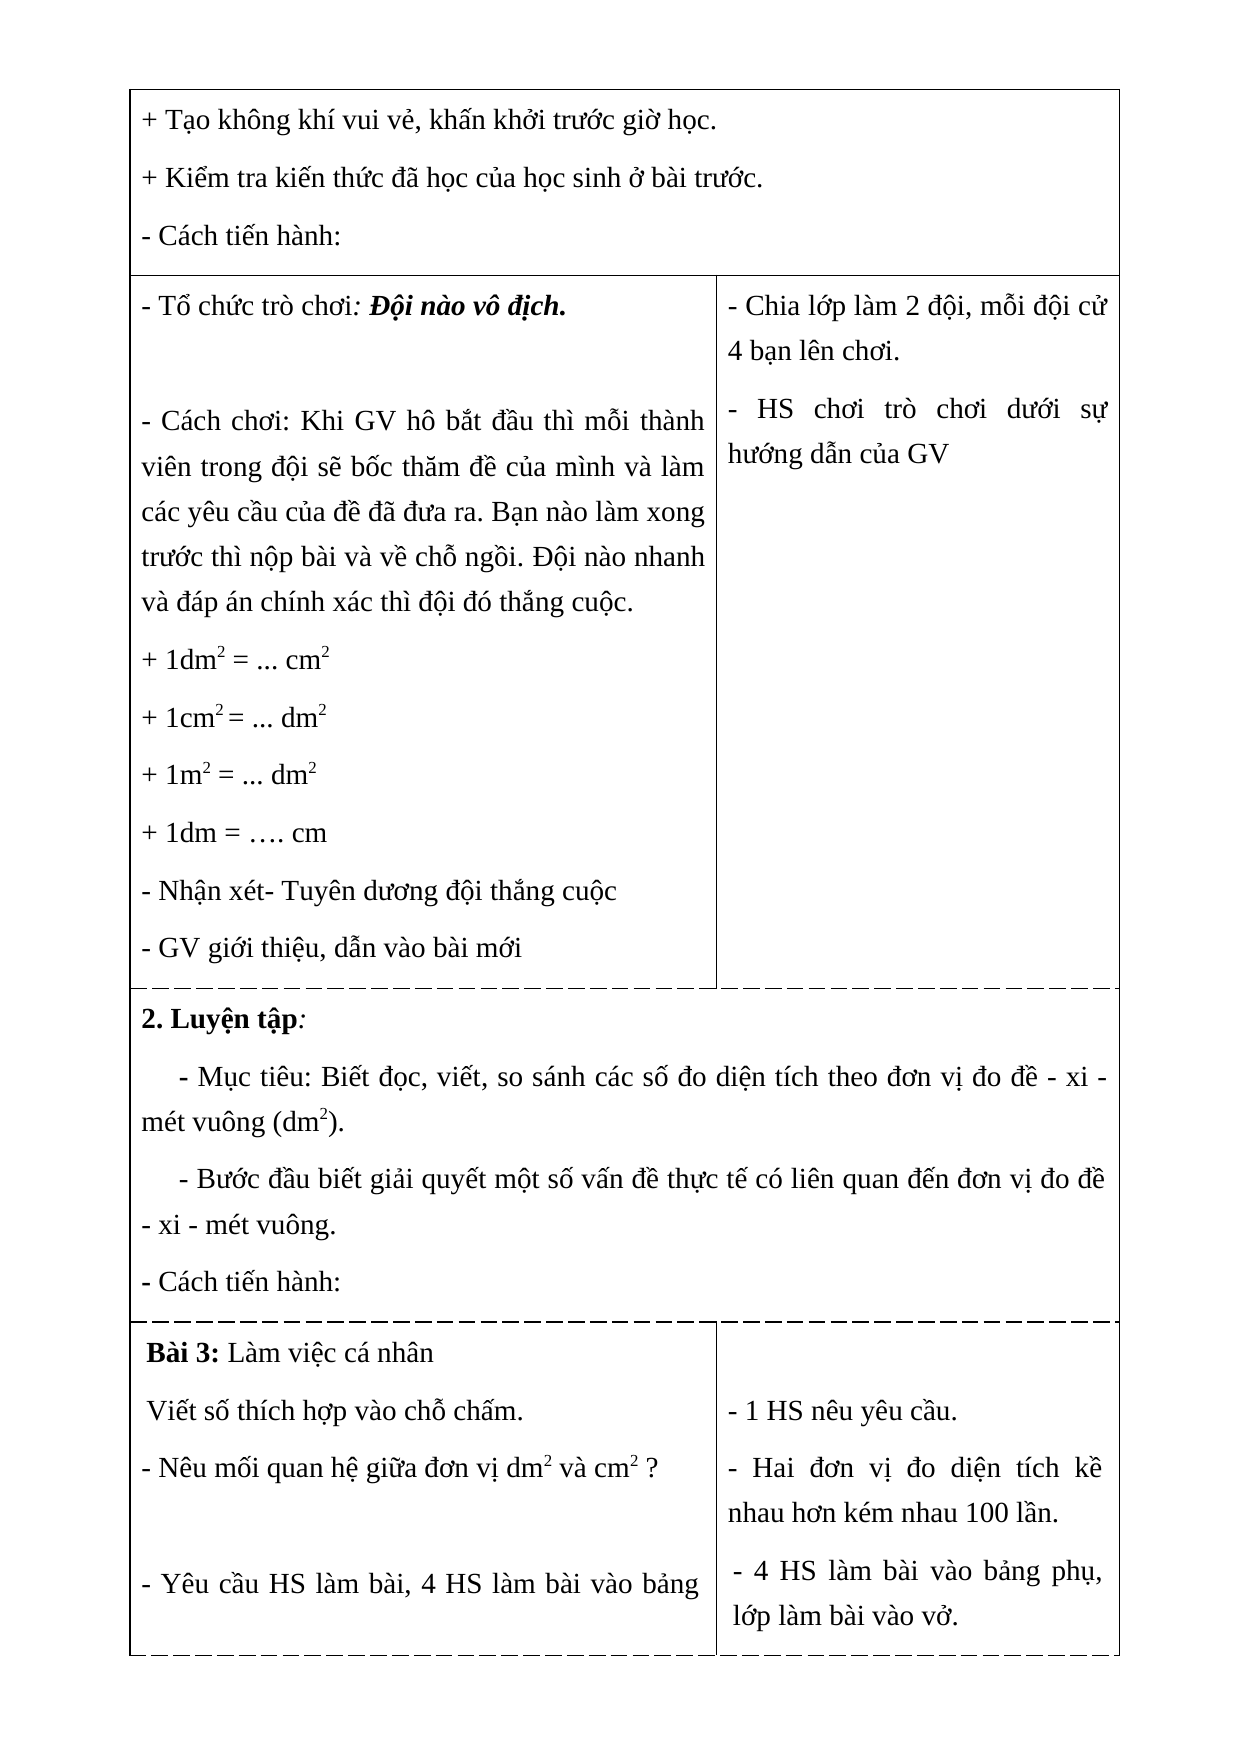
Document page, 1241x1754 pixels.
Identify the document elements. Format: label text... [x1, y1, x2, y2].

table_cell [131, 1321, 716, 1655]
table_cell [717, 1321, 1119, 1655]
table_cell - Tổ chức trò chơi: Đội nào vô địch. - Cách chơi: Khi GV hô bắt đầu thì mỗi thành viên trong đội sẽ bốc thăm đề của mình và làm các yêu cầu của đề đã đưa ra. Bạn nào làm xong trước thì nộp bài và về chỗ ngồi. Đội nào nhanh và đáp án chính xác thì đội đó thắng cuộc. + 1dm2 = ... cm2 + 1cm2 = ... dm2 + 1m2 = ... dm2 + 1dm = …. cm - Nhận xét- Tuyên dương đội thắng cuộc - GV giới thiệu, dẫn vào bài mới [131, 276, 716, 987]
table_cell 2. Luyện tập: - Mục tiêu: Biết đọc, viết, so sánh các số đo diện tích theo đơn vị đo đề - xi - mét vuông (dm2). - Bước đầu biết giải quyết một số vấn đề thực tế có liên quan đến đơn vị đo đề - xi - mét vuông. - Cách tiến hành: [131, 988, 1119, 1321]
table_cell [131, 90, 1119, 274]
table_cell - Chia lớp làm 2 đội, mỗi đội cử 4 bạn lên chơi. - HS chơi trò chơi dưới sự hướng dẫn của GV [717, 276, 1119, 987]
